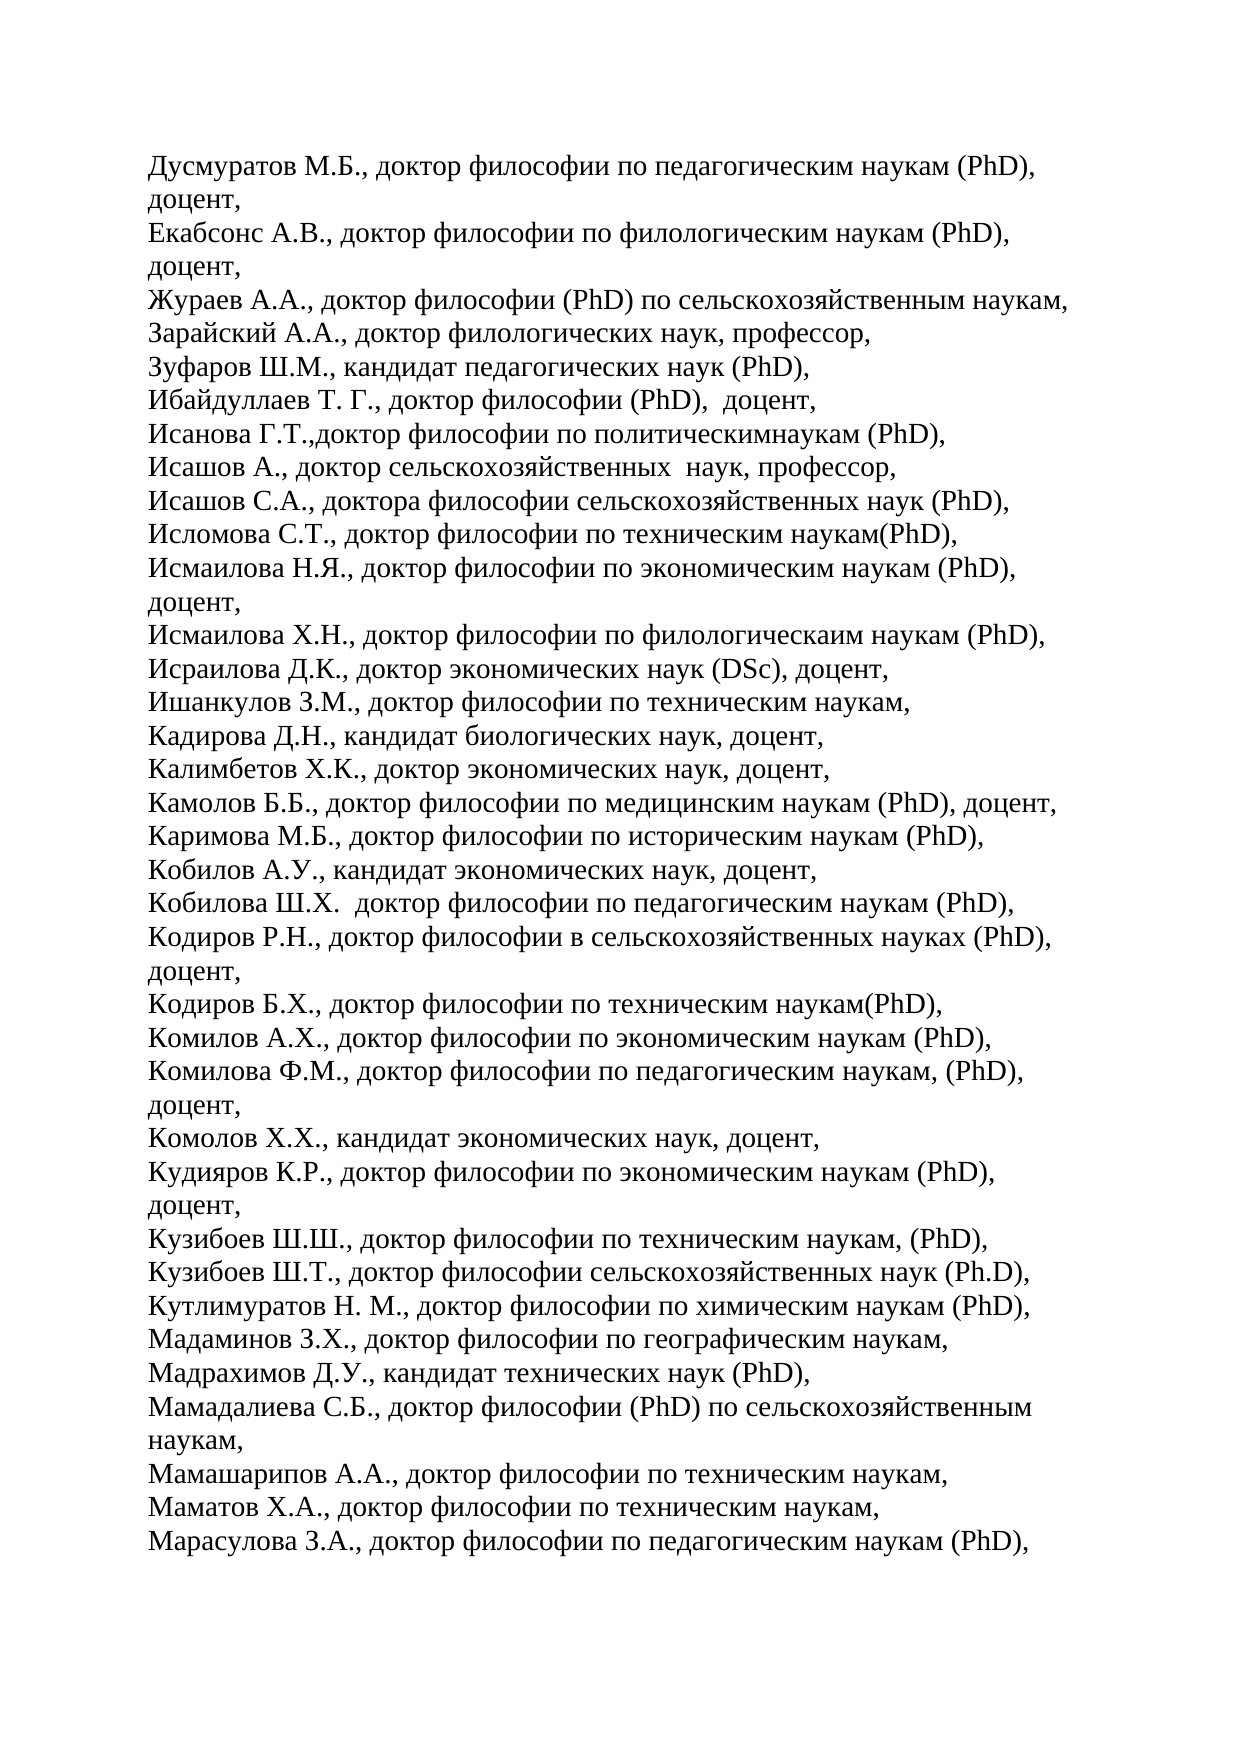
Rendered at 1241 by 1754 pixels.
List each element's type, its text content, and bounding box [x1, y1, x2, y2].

text Кадирова Д.Н., кандидат биологических наук, доцент, [148, 718, 1092, 751]
text Мадаминов З.Х., доктор философии по географическим наукам, [148, 1322, 1092, 1355]
text Кутлимуратов Н. М., доктор философии по химическим наукам (PhD), [148, 1288, 1092, 1322]
text Исмаилова Н.Я., доктор философии по экономическим наукам (PhD), доцент, [148, 550, 1092, 617]
text Мадрахимов Д.У., кандидат технических наук (PhD), [148, 1355, 1092, 1389]
text Зарайский А.А., доктор филологических наук, профессор, [148, 315, 1092, 349]
text Марасулова З.А., доктор философии по педагогическим наукам (PhD), [148, 1523, 1092, 1556]
text Кузибоев Ш.Т., доктор философии сельскохозяйственных наук (Ph.D), [148, 1254, 1092, 1288]
text Ишанкулов З.М., доктор философии по техническим наукам, [148, 684, 1092, 718]
text Кобилова Ш.Х. доктор философии по педагогическим наукам (PhD), [148, 886, 1092, 919]
text Кудияров К.Р., доктор философии по экономическим наукам (PhD), доцент, [148, 1154, 1092, 1221]
text Исанова Г.Т.,доктор философии по политическимнаукам (PhD), [148, 416, 1092, 449]
text Комилов А.Х., доктор философии по экономическим наукам (PhD), [148, 1020, 1092, 1053]
text Калимбетов Х.К., доктор экономических наук, доцент, [148, 751, 1092, 785]
text Журaев А.А., доктор философии (PhD) по сельскохозяйственным наукам, [148, 282, 1092, 315]
text Дусмуратов М.Б., доктор философии по педагогическим наукам (PhD), доцент, [148, 148, 1092, 215]
text Ибайдуллаев Т. Г., доктор философии (PhD), доцент, [148, 382, 1092, 416]
text Исраилова Д.К., доктор экономических наук (DSc), доцент, [148, 651, 1092, 684]
text Каримова М.Б., доктор философии по историческим наукам (PhD), [148, 818, 1092, 852]
text Исашов А., доктор сельскохозяйственных наук, профессор, [148, 449, 1092, 483]
text Зуфаров Ш.М., кандидат педагогических наук (PhD), [148, 349, 1092, 382]
text Мамадалиева С.Б., доктор философии (PhD) по сельскохозяйственным наукам, [148, 1389, 1092, 1456]
text Кузибоев Ш.Ш., доктор философии по техническим наукам, (PhD), [148, 1221, 1092, 1254]
text Маматов Х.А., доктор философии по техническим наукам, [148, 1489, 1092, 1523]
text Комолов Х.Х., кандидат экономических наук, доцент, [148, 1120, 1092, 1154]
text Комилова Ф.М., доктор философии по педагогическим наукам, (PhD), доцент, [148, 1053, 1092, 1120]
text Исмаилова Х.Н., доктор философии по филологическаим наукам (PhD), [148, 617, 1092, 651]
text Екабсонс А.В., доктор философии по филологическим наукам (PhD), доцент, [148, 215, 1092, 282]
text Исашов С.А., доктора философии сельскохозяйственных наук (PhD), [148, 483, 1092, 517]
text Камолов Б.Б., доктор философии по медицинским наукам (PhD), доцент, [148, 785, 1092, 818]
text Кодиров Б.Х., доктор философии по техническим наукам(PhD), [148, 986, 1092, 1020]
text Мамашарипов А.А., доктор философии по техническим наукам, [148, 1456, 1092, 1489]
text Исломова С.Т., доктор философии по техническим наукам(PhD), [148, 517, 1092, 550]
text Кодиров Р.Н., доктор философии в сельскохозяйственных науках (PhD), доцент, [148, 919, 1092, 986]
text Кобилов А.У., кандидат экономических наук, доцент, [148, 852, 1092, 886]
